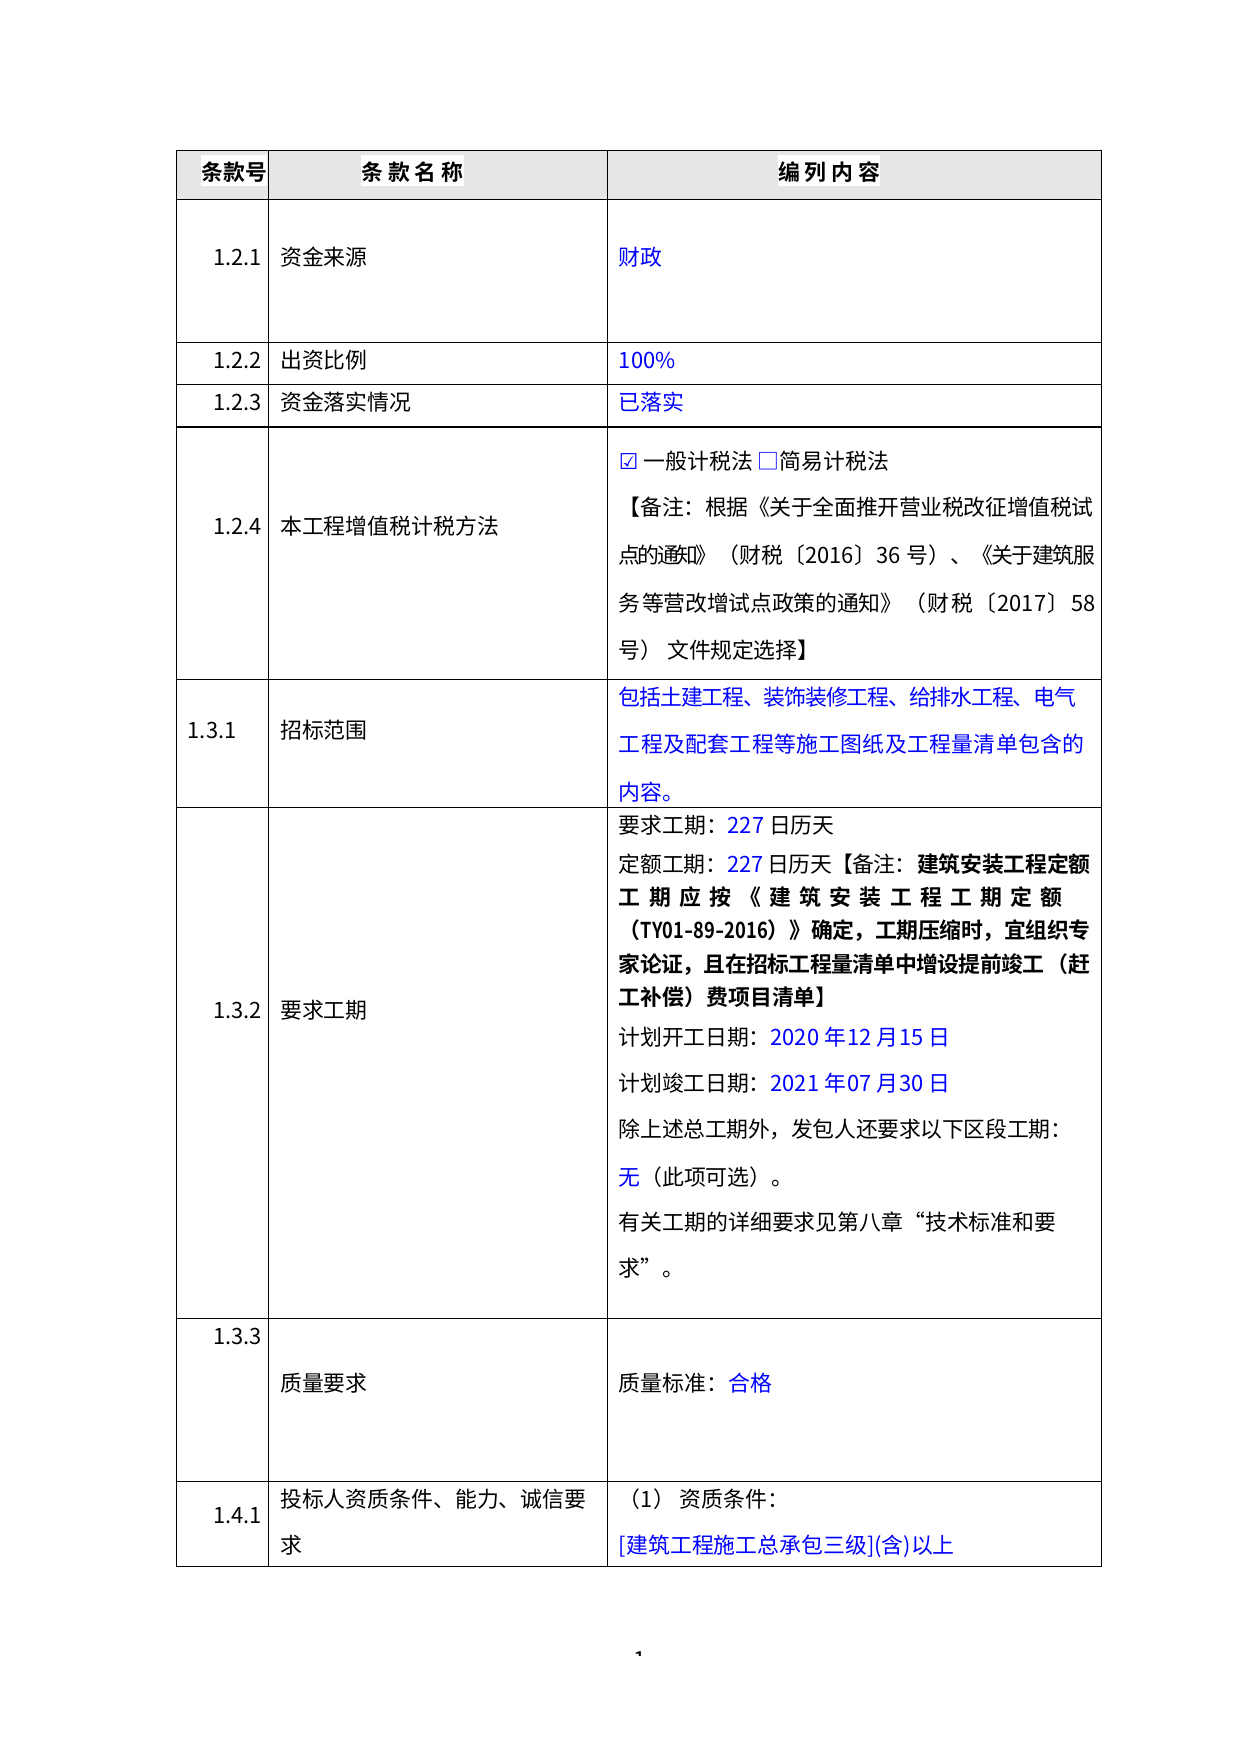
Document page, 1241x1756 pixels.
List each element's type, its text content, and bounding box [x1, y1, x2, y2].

table_cell 质量要求 [269, 1319, 607, 1481]
table_cell 已落实 [608, 385, 1101, 426]
table_cell 包括土建工程、装饰装修工程、给排水工程、电气工程及配套工程等施工图纸及工程量清单包含的 内容。 [608, 680, 1101, 807]
table_cell 1.3.3 [177, 1319, 268, 1481]
table_cell 1.2.1 [177, 200, 268, 342]
table_cell 1.4.1 [177, 1482, 268, 1566]
table_header 编 列 内 容 [608, 151, 1101, 199]
table_cell 本工程增值税计税方法 [269, 428, 607, 678]
table_cell 财政 [608, 200, 1101, 342]
table_cell 资金落实情况 [269, 385, 607, 426]
table_cell 1.2.2 [177, 343, 268, 384]
table_header 条款号 [177, 151, 268, 199]
table_cell 投标人资质条件、能力、诚信要 求 [269, 1482, 607, 1566]
table_cell 1.2.3 [177, 385, 268, 426]
table_cell 质量标准：合格 [608, 1319, 1101, 1481]
table_cell 出资比例 [269, 343, 607, 384]
table_cell （1） 资质条件： [建筑工程施工总承包三级](含)以上 [608, 1482, 1101, 1566]
table_cell 资金来源 [269, 200, 607, 342]
table_cell 100% [608, 343, 1101, 384]
table_cell 1.3.1 [177, 680, 268, 807]
table_cell 1.2.4 [177, 428, 268, 678]
table_header 条 款 名 称 [269, 151, 607, 199]
table_cell 要求工期：227 日历天 定额工期：227 日历天【备注：建筑安装工程定额工 期 应 按 《 建 筑 安 装 工 程 工 期 定 额 （TY01-89-2016）》确定，工期压缩时，宜组织专家论证，且在招标工程量清单中增设提前竣工（赶工补偿）费项目清单】 计划开工日期：2020 年 12 月 15 日 计划竣工日期：2021 年 07 月 30 日 除上述总工期外，发包人还要求以下区段工期： 无（此项可选）。 有关工期的详细要求见第八章“技术标准和要 求”。 [608, 808, 1101, 1318]
table_cell ☑ 一般计税法 □简易计税法 【备注：根据《关于全面推开营业税改征增值税试点的通知》（财税〔2016〕36 号）、《关于建筑服务等营改增试点政策的通知》（财税〔2017〕58 号） 文件规定选择】 [608, 428, 1101, 678]
table_cell 要求工期 [269, 808, 607, 1318]
table_cell 1.3.2 [177, 808, 268, 1318]
table_cell 招标范围 [269, 680, 607, 807]
